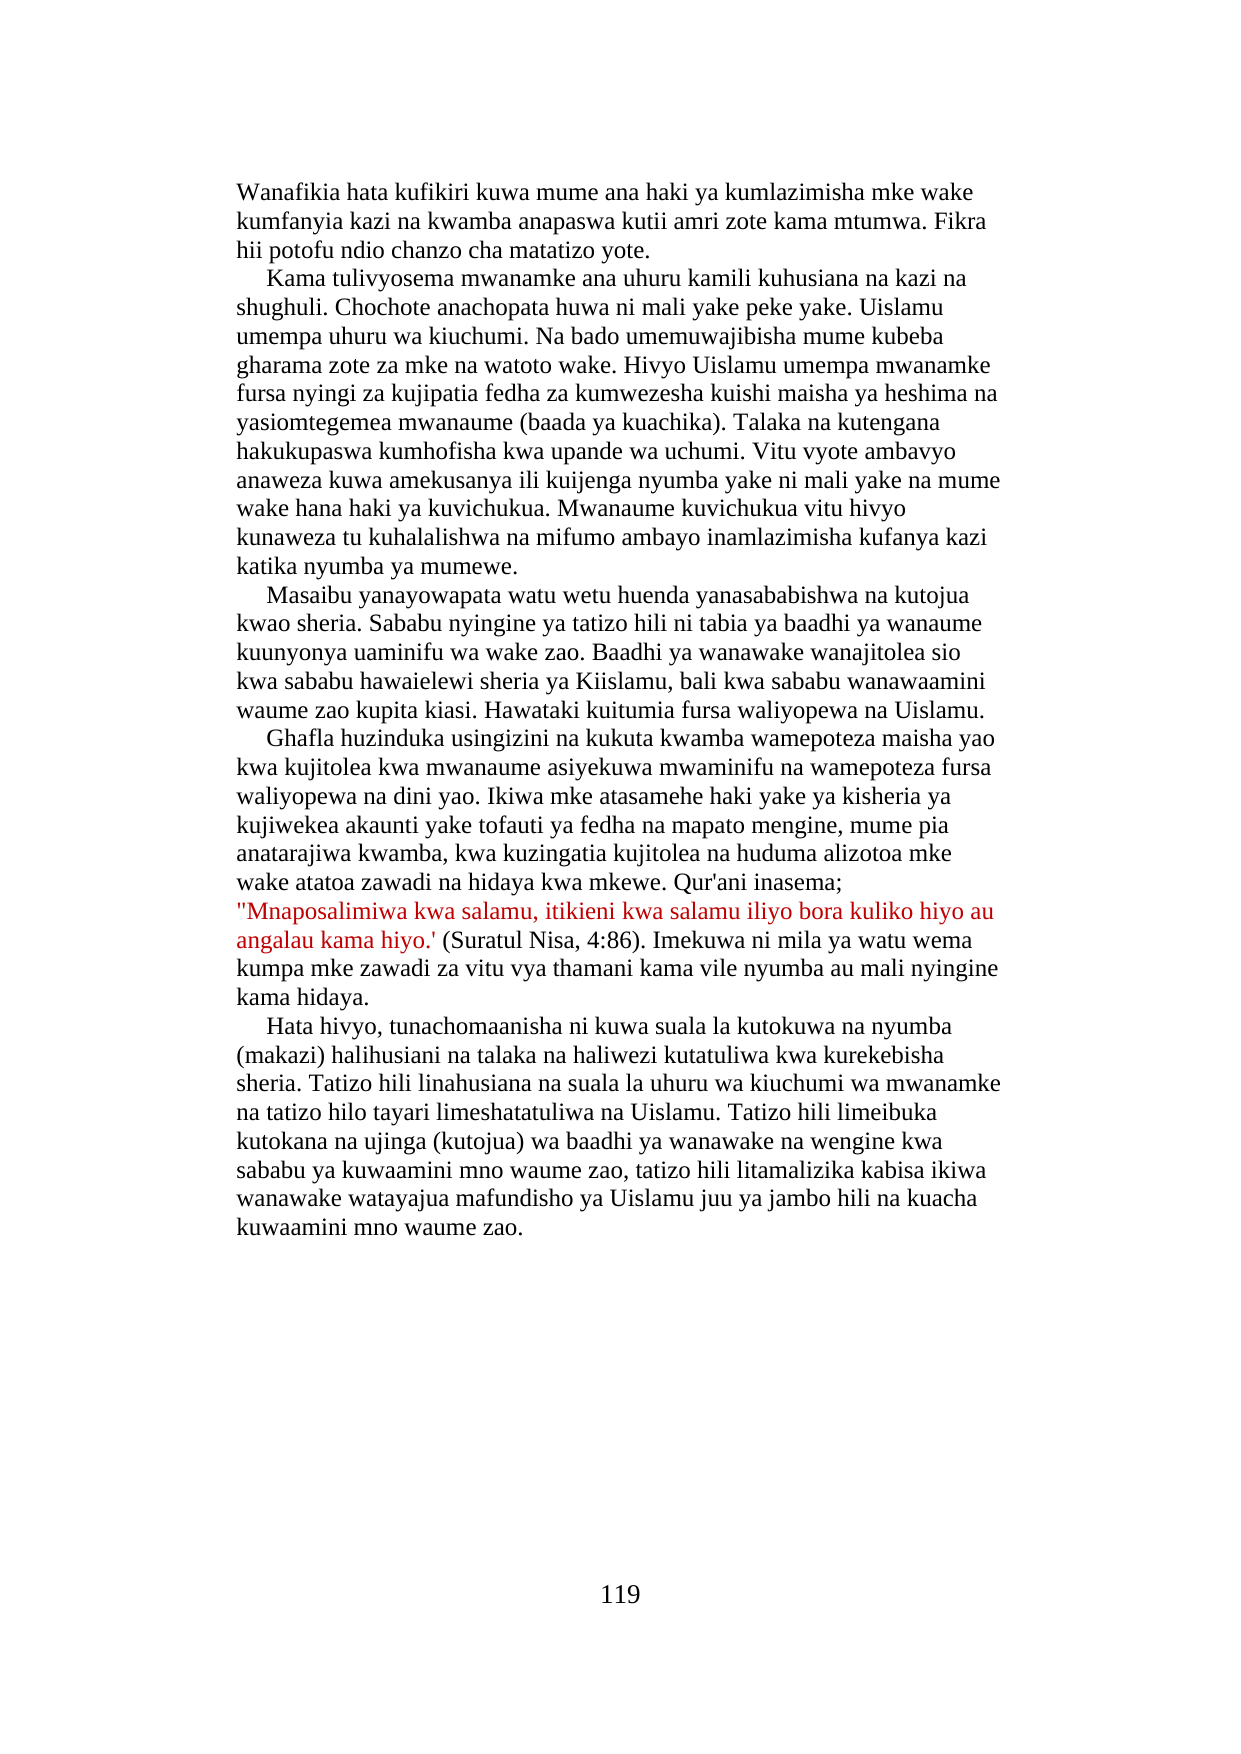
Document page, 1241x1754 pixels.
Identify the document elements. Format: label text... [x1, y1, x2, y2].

text Ghafla huzinduka usingizini na kukuta kwamba wamepoteza maisha yao kwa kujitolea kwa mwanaume asiyekuwa mwaminifu na wamepoteza fursa waliyopewa na dini yao. Ikiwa mke atasamehe haki yake ya kisheria ya kujiwekea akaunti yake tofauti ya fedha na mapato mengine, mume pia anatarajiwa kwamba, kwa kuzingatia kujitolea na huduma alizotoa mke wake atatoa zawadi na hidaya kwa mkewe. Qur'ani inasema; "Mnaposalimiwa kwa salamu, itikieni kwa salamu iliyo bora kuliko hiyo au angalau kama hiyo.' (Suratul Nisa, 4:86). Imekuwa ni mila ya watu wema kumpa mke zawadi za vitu vya thamani kama vile nyumba au mali nyingine kama hidaya. [236, 723, 1004, 1011]
text Hata hivyo, tunachomaanisha ni kuwa suala la kutokuwa na nyumba (makazi) halihusiani na talaka na haliwezi kutatuliwa kwa kurekebisha sheria. Tatizo hili linahusiana na suala la uhuru wa kiuchumi wa mwanamke na tatizo hilo tayari limeshatatuliwa na Uislamu. Tatizo hili limeibuka kutokana na ujinga (kutojua) wa baadhi ya wanawake na wengine kwa sababu ya kuwaamini mno waume zao, tatizo hili litamalizika kabisa ikiwa wanawake watayajua mafundisho ya Uislamu juu ya jambo hili na kuacha kuwaamini mno waume zao. [236, 1011, 1004, 1241]
text Masaibu yanayowapata watu wetu huenda yanasababishwa na kutojua kwao sheria. Sababu nyingine ya tatizo hili ni tabia ya baadhi ya wanaume kuunyonya uaminifu wa wake zao. Baadhi ya wanawake wanajitolea sio kwa sababu hawaielewi sheria ya Kiislamu, bali kwa sababu wanawaamini waume zao kupita kiasi. Hawataki kuitumia fursa waliyopewa na Uislamu. [236, 580, 1004, 723]
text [236, 177, 1004, 263]
text Kama tulivyosema mwanamke ana uhuru kamili kuhusiana na kazi na shughuli. Chochote anachopata huwa ni mali yake peke yake. Uislamu umempa uhuru wa kiuchumi. Na bado umemuwajibisha mume kubeba gharama zote za mke na watoto wake. Hivyo Uislamu umempa mwanamke fursa nyingi za kujipatia fedha za kumwezesha kuishi maisha ya heshima na yasiomtegemea mwanaume (baada ya kuachika). Talaka na kutengana hakukupaswa kumhofisha kwa upande wa uchumi. Vitu vyote ambavyo anaweza kuwa amekusanya ili kuijenga nyumba yake ni mali yake na mume wake hana haki ya kuvichukua. Mwanaume kuvichukua vitu hivyo kunaweza tu kuhalalishwa na mifumo ambayo inamlazimisha kufanya kazi katika nyumba ya mumewe. [236, 263, 1004, 580]
